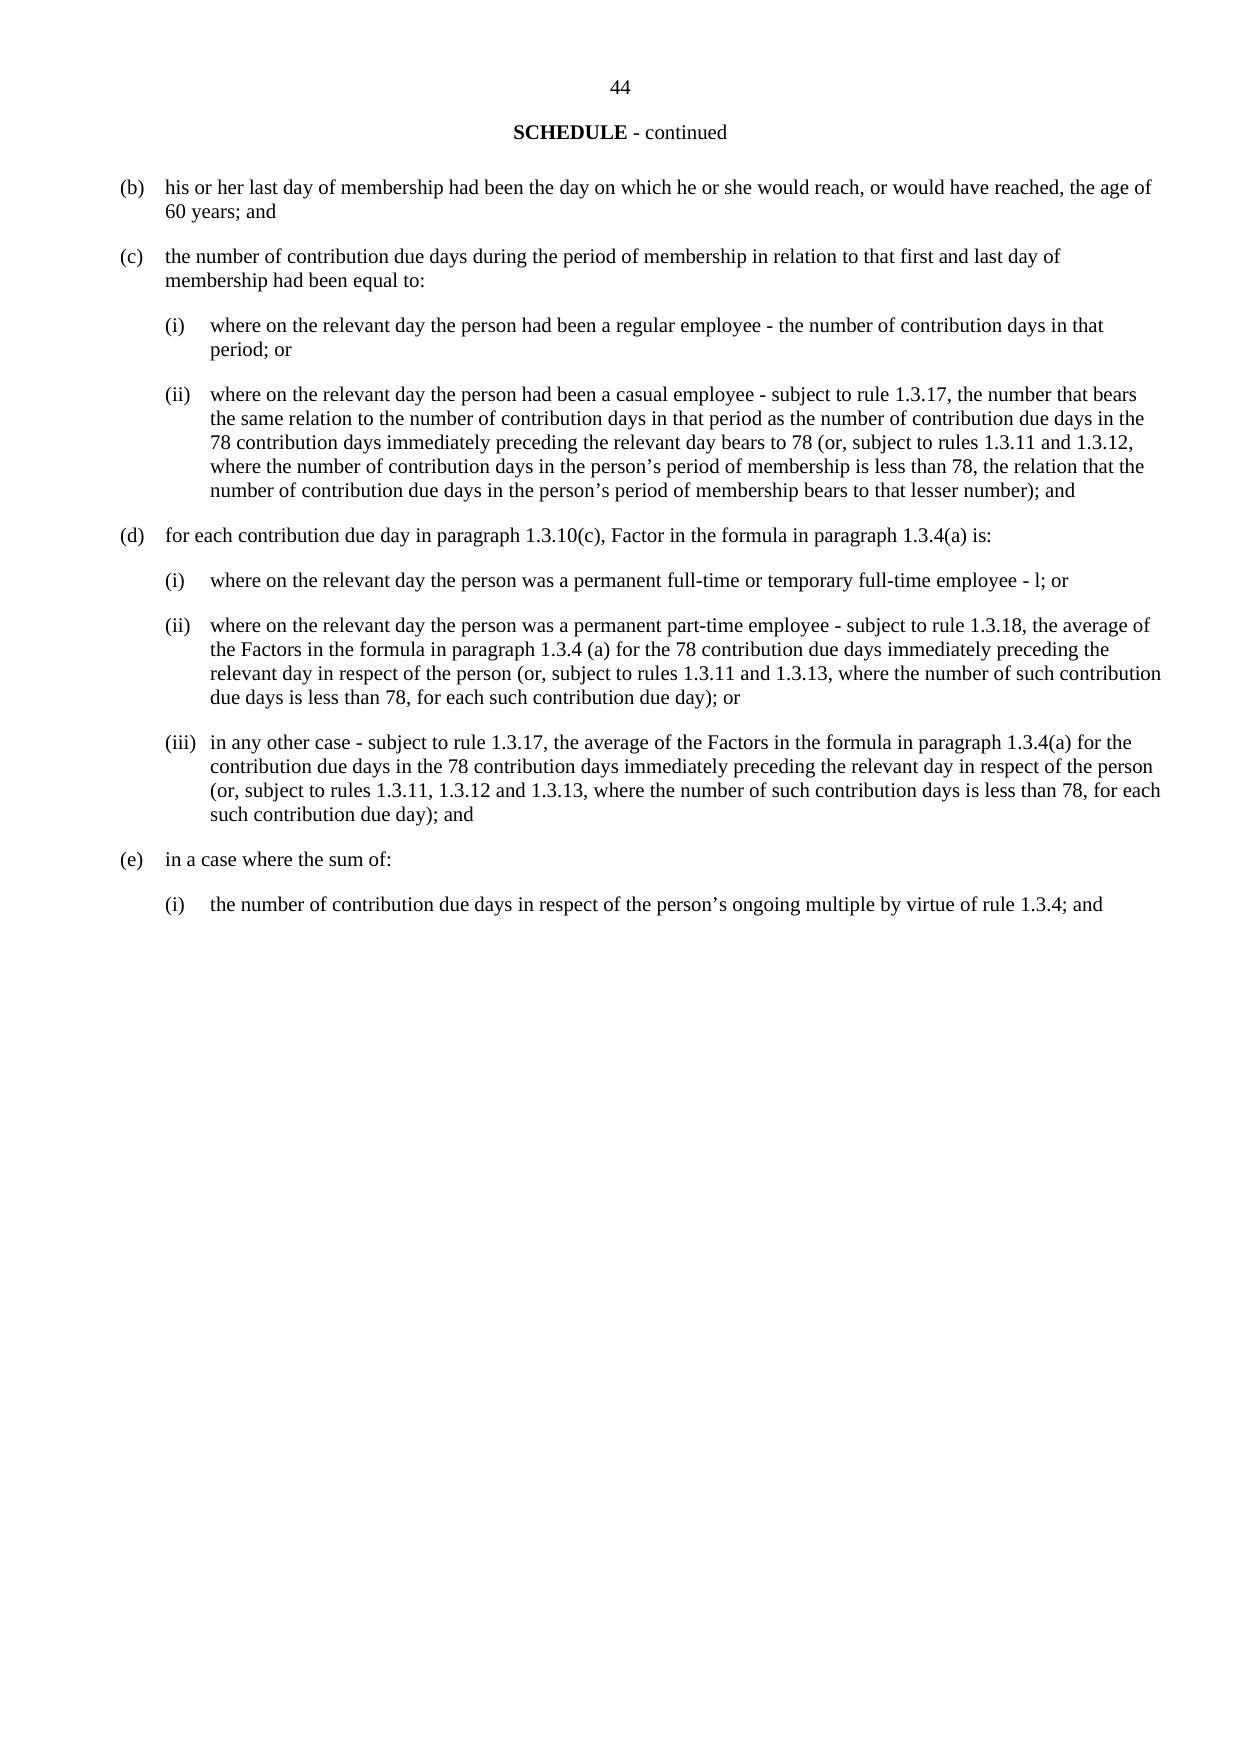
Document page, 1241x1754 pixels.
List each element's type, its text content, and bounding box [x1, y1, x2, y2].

text (i) the number of contribution due days in respect of the person’s ongoing multiple by virtue of rule 1.3.4; and [165, 892, 1165, 916]
text (i) where on the relevant day the person was a permanent full-time or temporary full-time employee - l; or [165, 568, 1165, 592]
text (d) for each contribution due day in paragraph 1.3.10(c), Factor in the formula in paragraph 1.3.4(a) is: [120, 523, 1165, 547]
text (ii) where on the relevant day the person had been a casual employee - subject to rule 1.3.17, the number that bears the same relation to the number of contribution days in that period as the number of contribution due days in the 78 contribution days immediately preceding the relevant day bears to 78 (or, subject to rules 1.3.11 and 1.3.12, where the number of contribution days in the person’s period of membership is less than 78, the relation that the number of contribution due days in the person’s period of membership bears to that lesser number); and [165, 382, 1165, 502]
text (i) where on the relevant day the person had been a regular employee - the number of contribution days in that period; or [165, 313, 1165, 361]
text (c) the number of contribution due days during the period of membership in relation to that first and last day of membership had been equal to: [120, 244, 1165, 292]
text (e) in a case where the sum of: [120, 847, 1165, 871]
text (iii) in any other case - subject to rule 1.3.17, the average of the Factors in the formula in paragraph 1.3.4(a) for the contribution due days in the 78 contribution days immediately preceding the relevant day in respect of the person (or, subject to rules 1.3.11, 1.3.12 and 1.3.13, where the number of such contribution days is less than 78, for each such contribution due day); and [165, 730, 1165, 826]
text (b) his or her last day of membership had been the day on which he or she would reach, or would have reached, the age of 60 years; and [120, 175, 1165, 223]
text (ii) where on the relevant day the person was a permanent part-time employee - subject to rule 1.3.18, the average of the Factors in the formula in paragraph 1.3.4 (a) for the 78 contribution due days immediately preceding the relevant day in respect of the person (or, subject to rules 1.3.11 and 1.3.13, where the number of such contribution due days is less than 78, for each such contribution due day); or [165, 613, 1165, 709]
